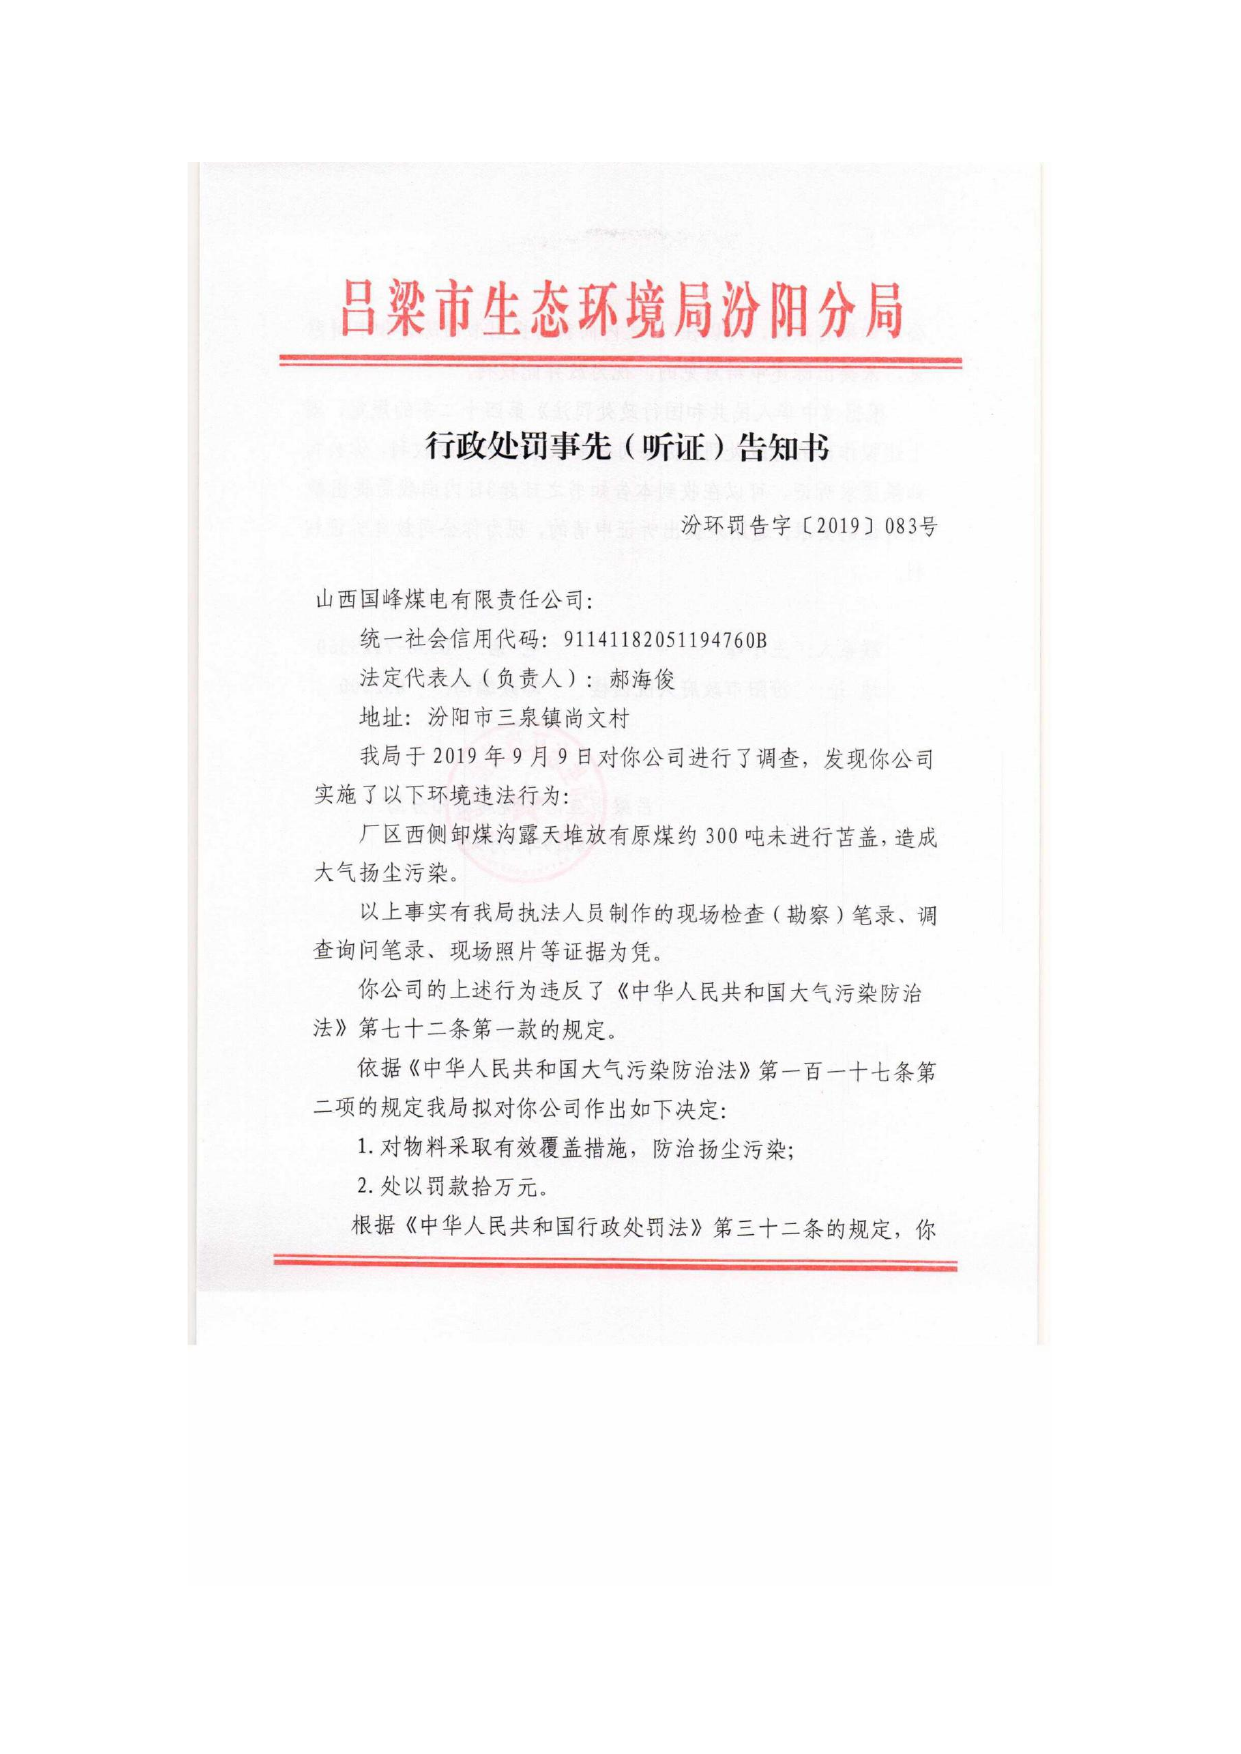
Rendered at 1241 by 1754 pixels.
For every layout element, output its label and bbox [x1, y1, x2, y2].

picture [187, 162, 1052, 1586]
